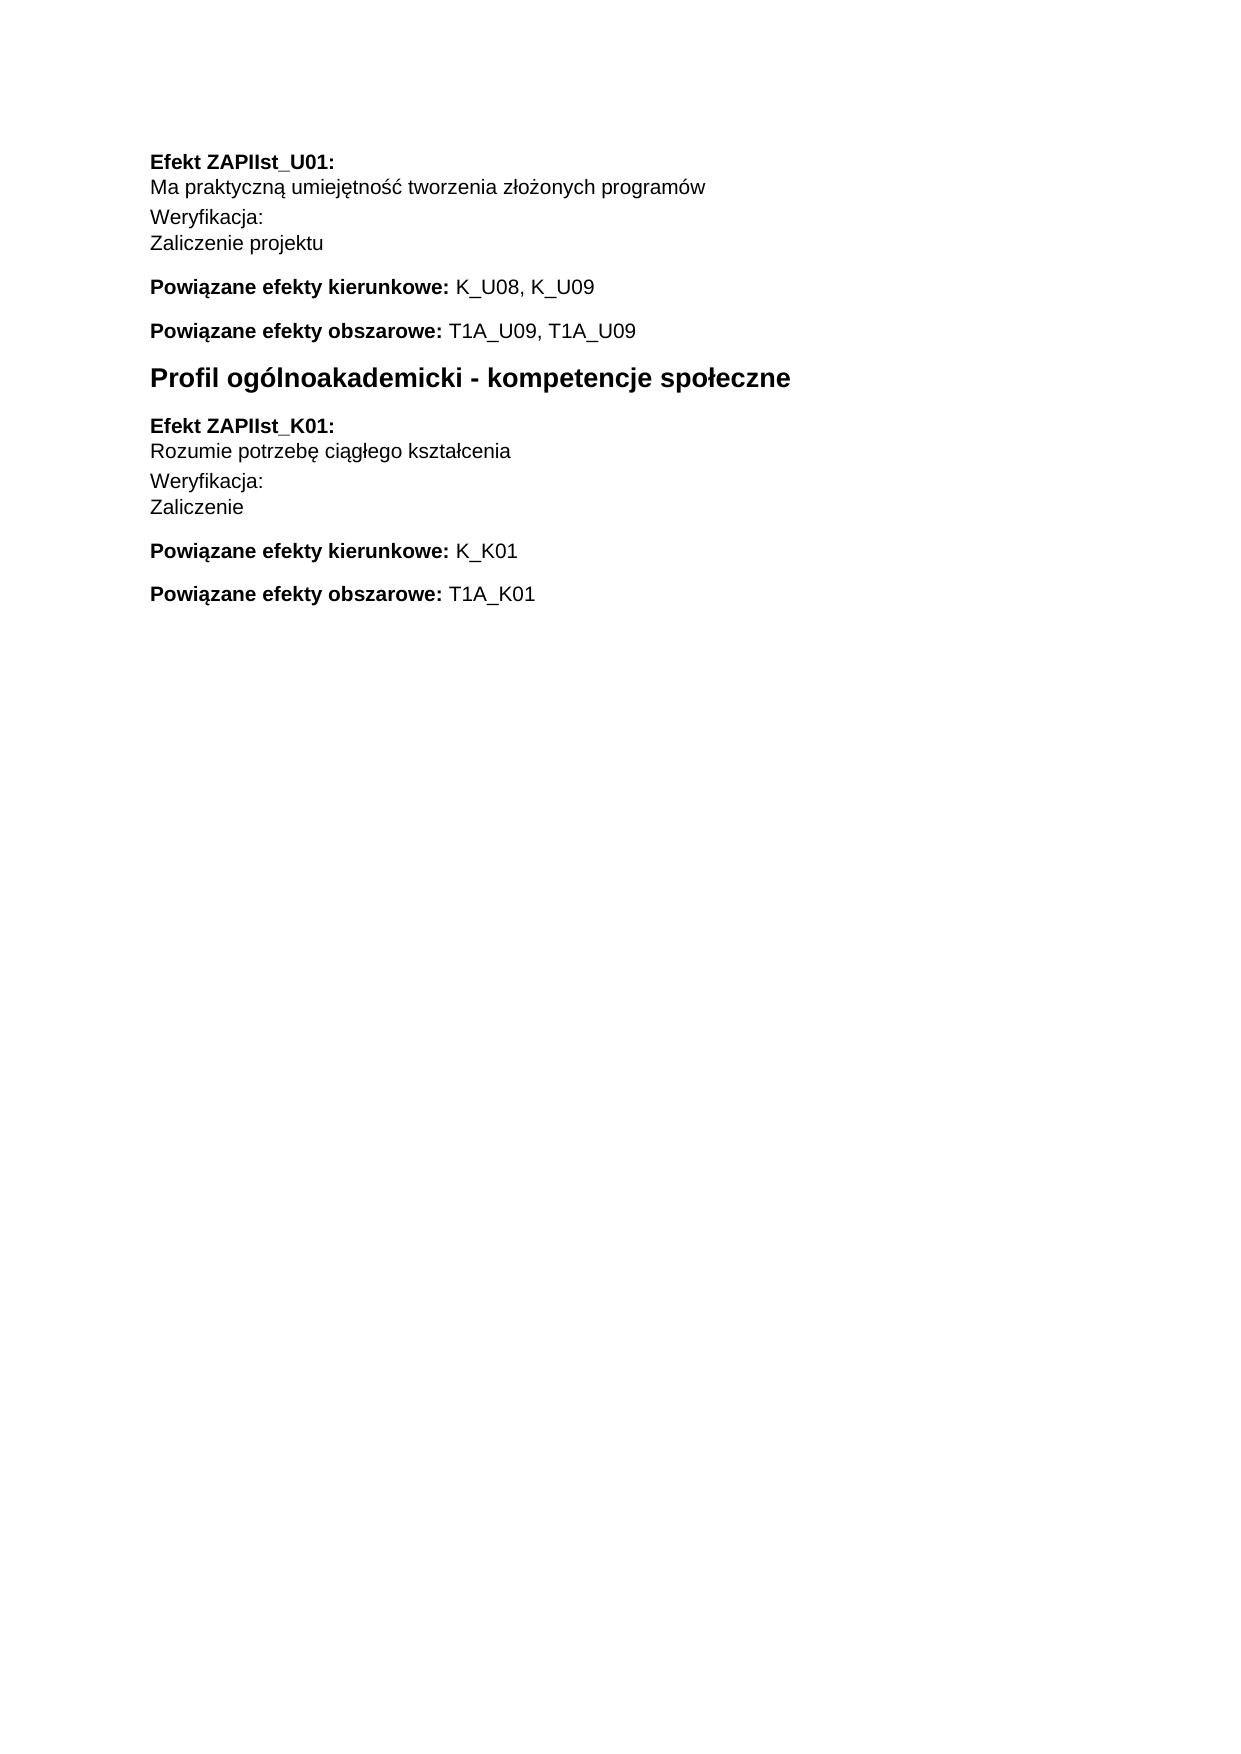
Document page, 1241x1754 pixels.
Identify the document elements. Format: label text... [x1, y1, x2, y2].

subtitle Profil ogólnoakademicki - kompetencje społeczne [150, 362, 1090, 394]
text Powiązane efekty kierunkowe: K_U08, K_U09 [150, 275, 1090, 299]
text Efekt ZAPIIst_U01: [150, 150, 1090, 174]
text Powiązane efekty obszarowe: T1A_U09, T1A_U09 [150, 319, 1090, 343]
text Weryfikacja: [150, 205, 1090, 229]
text Ma praktyczną umiejętność tworzenia złożonych programów [150, 175, 1090, 199]
text Rozumie potrzebę ciągłego kształcenia [150, 438, 1090, 462]
text Efekt ZAPIIst_K01: [150, 413, 1090, 437]
text Zaliczenie [150, 495, 1090, 519]
text Powiązane efekty obszarowe: T1A_K01 [150, 582, 1090, 606]
text Zaliczenie projektu [150, 231, 1090, 255]
text Weryfikacja: [150, 469, 1090, 493]
text Powiązane efekty kierunkowe: K_K01 [150, 538, 1090, 562]
